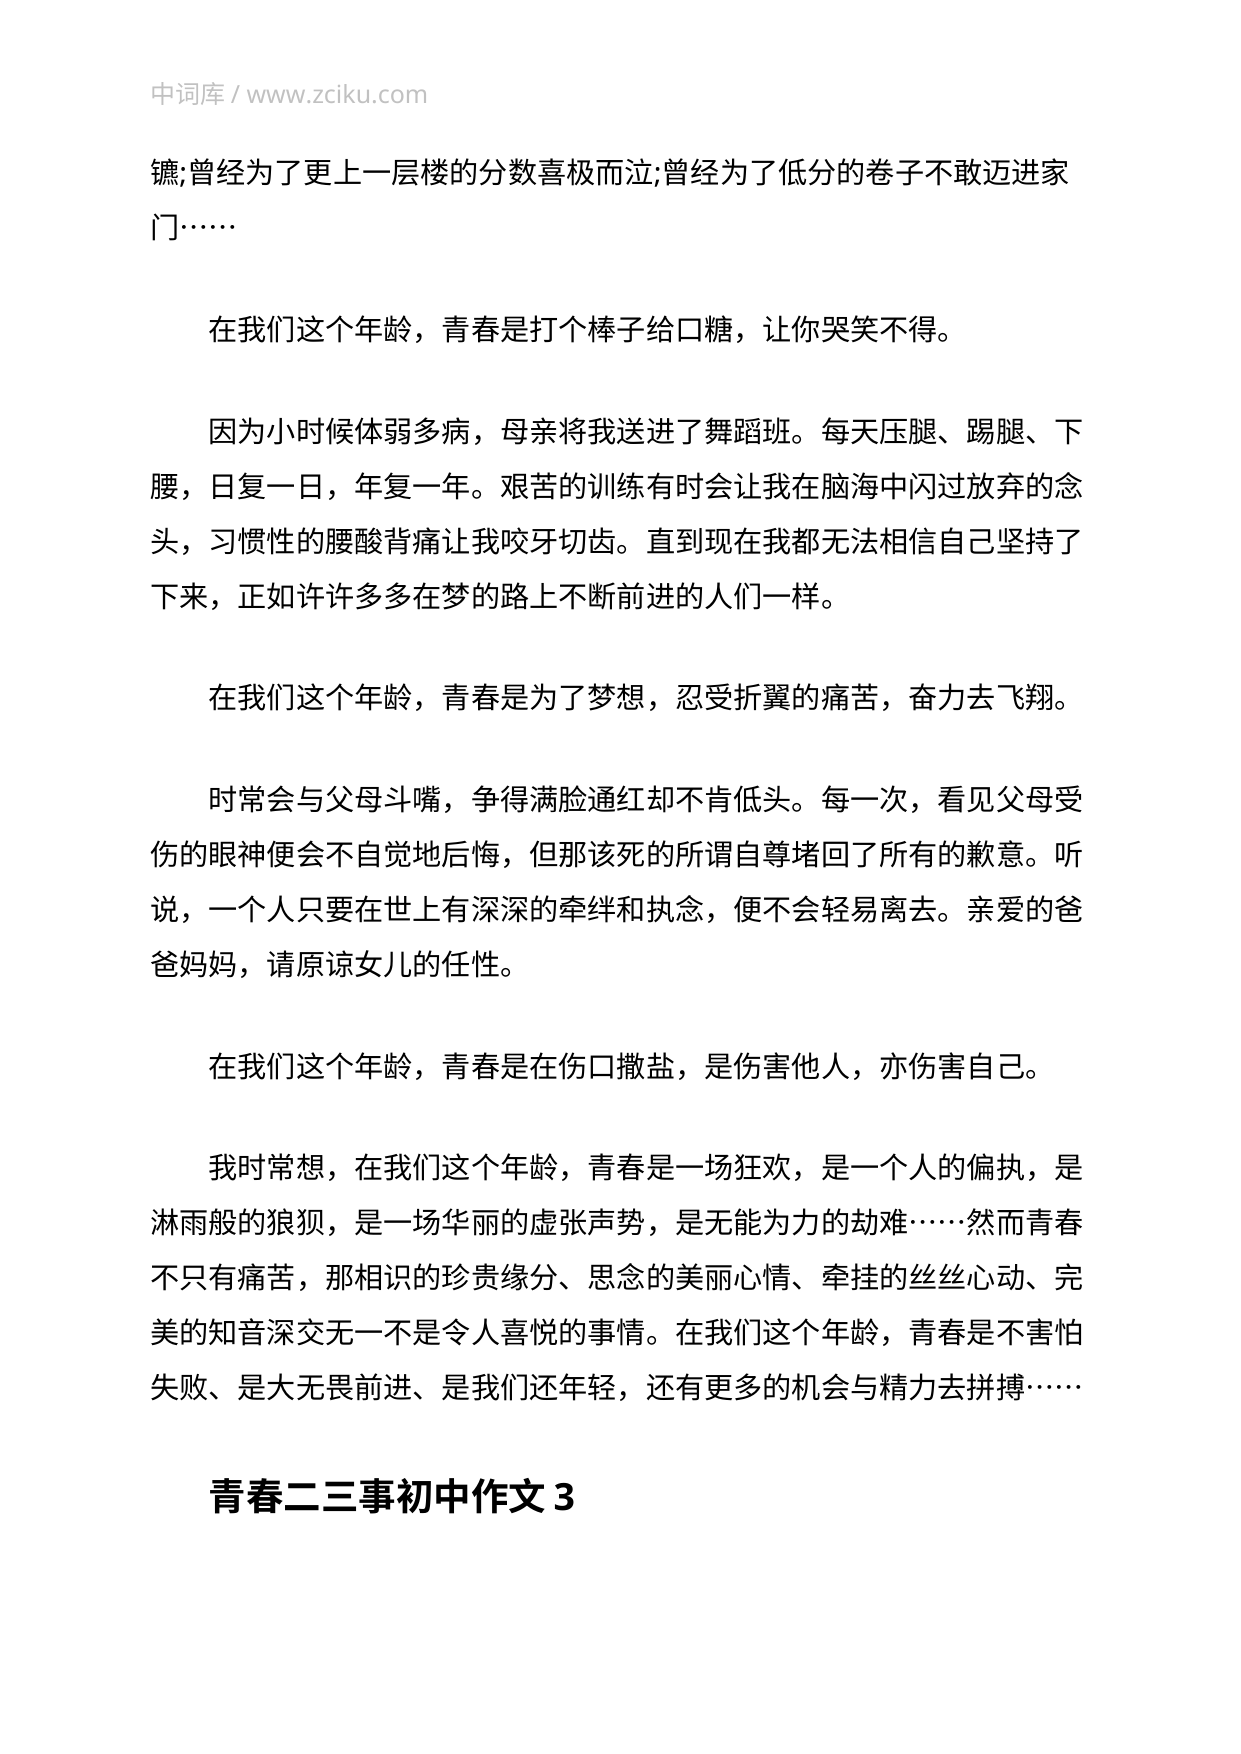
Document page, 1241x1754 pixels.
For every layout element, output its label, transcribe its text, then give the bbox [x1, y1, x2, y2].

text 在我们这个年龄，青春是打个棒子给口糖，让你哭笑不得。 [150, 307, 1090, 349]
text 青春二三事初中作文3 [150, 1466, 1090, 1521]
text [150, 150, 1090, 247]
text 因为小时候体弱多病，母亲将我送进了舞蹈班。每天压腿、踢腿、下腰，日复一日，年复一年。艰苦的训练有时会让我在脑海中闪过放弃的念头，习惯性的腰酸背痛让我咬牙切齿。直到现在我都无法相信自己坚持了下来，正如许许多多在梦的路上不断前进的人们一样。 [150, 408, 1090, 616]
text 时常会与父母斗嘴，争得满脸通红却不肯低头。每一次，看见父母受伤的眼神便会不自觉地后悔，但那该死的所谓自尊堵回了所有的歉意。听说，一个人只要在世上有深深的牵绊和执念，便不会轻易离去。亲爱的爸爸妈妈，请原谅女儿的任性。 [150, 777, 1090, 984]
text 在我们这个年龄，青春是在伤口撒盐，是伤害他人，亦伤害自己。 [150, 1043, 1090, 1086]
text 在我们这个年龄，青春是为了梦想，忍受折翼的痛苦，奋力去飞翔。 [150, 675, 1090, 717]
text 我时常想，在我们这个年龄，青春是一场狂欢，是一个人的偏执，是淋雨般的狼狈，是一场华丽的虚张声势，是无能为力的劫难……然而青春不只有痛苦，那相识的珍贵缘分、思念的美丽心情、牵挂的丝丝心动、完美的知音深交无一不是令人喜悦的事情。在我们这个年龄，青春是不害怕失败、是大无畏前进、是我们还年轻，还有更多的机会与精力去拼搏…… [150, 1145, 1090, 1407]
